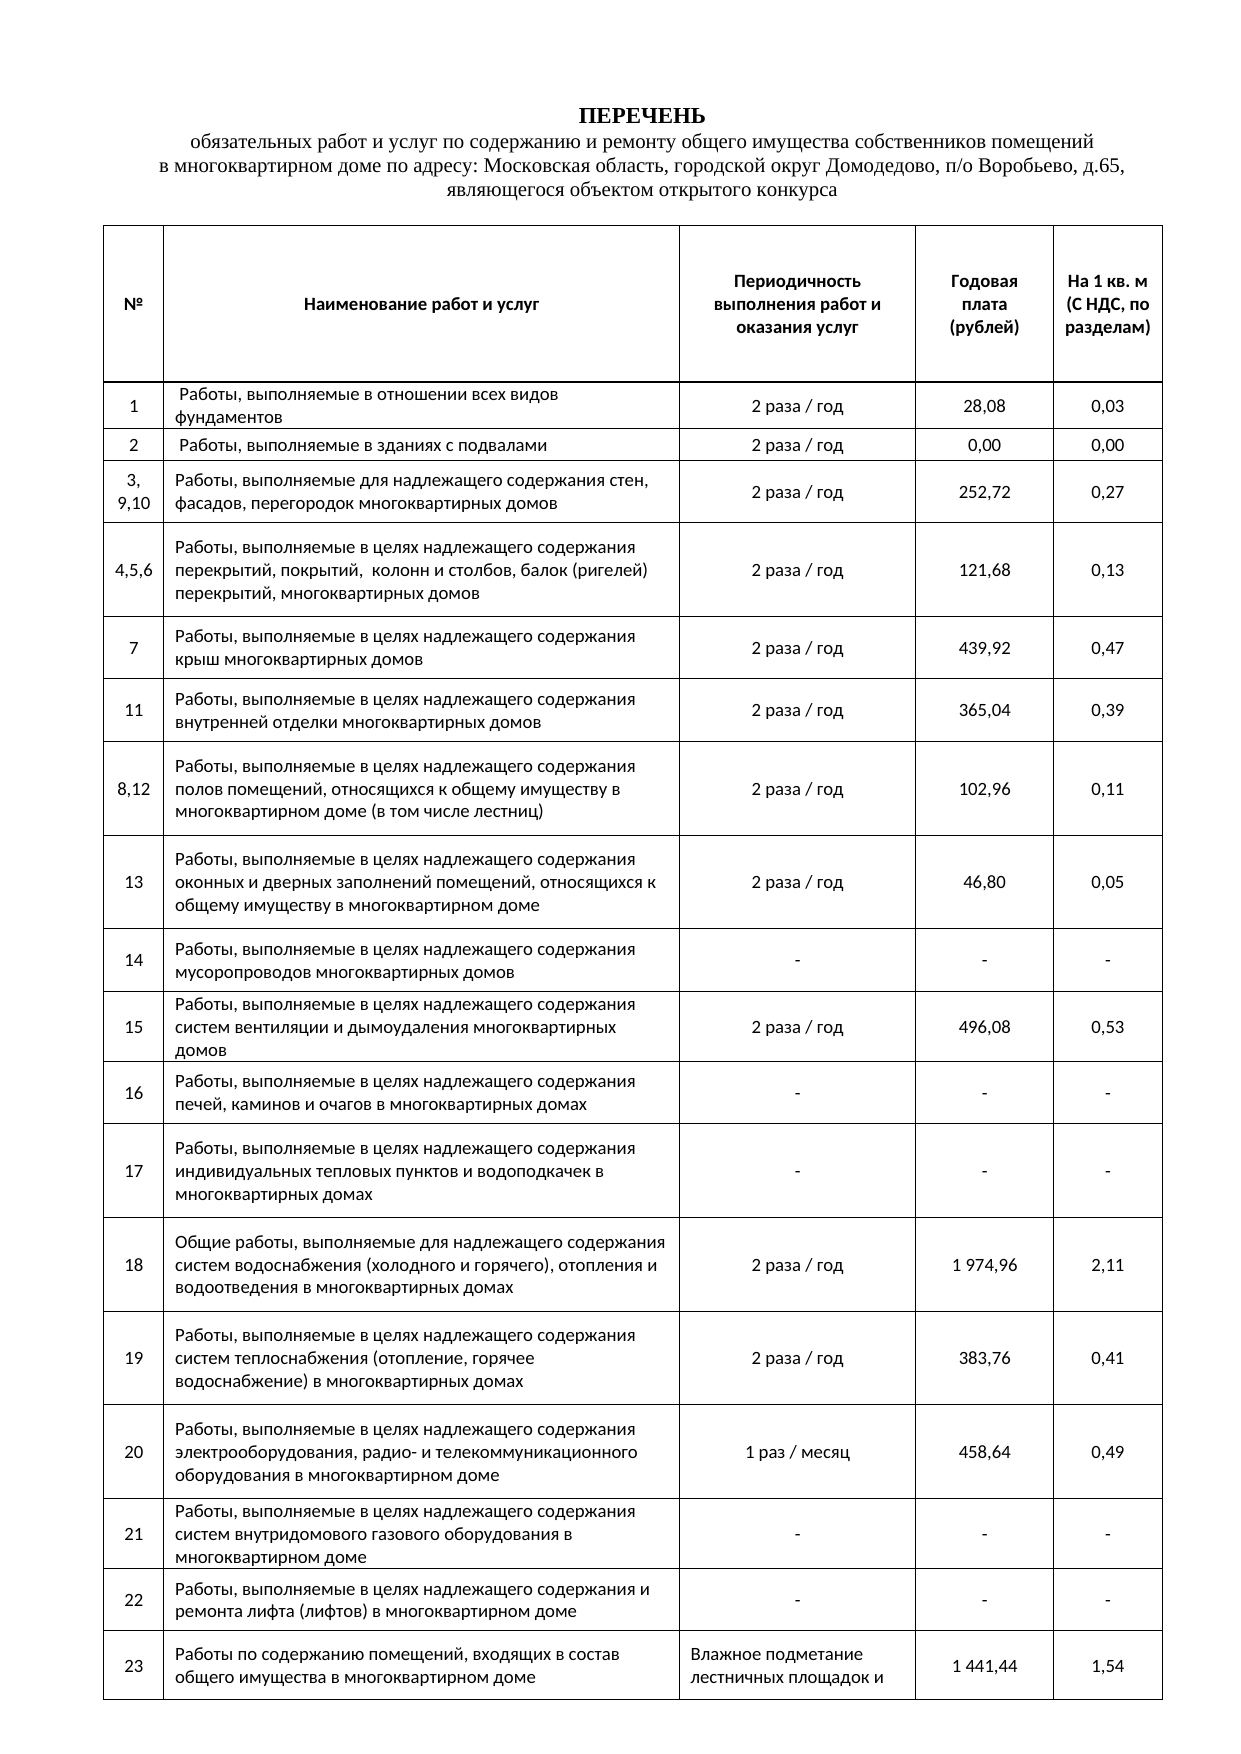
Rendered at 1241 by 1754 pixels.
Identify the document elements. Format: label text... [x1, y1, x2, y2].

table_cell - [1054, 1499, 1162, 1568]
table_cell Работы, выполняемые в целях надлежащего содержания печей, каминов и очагов в многоквартирных домах [164, 1062, 679, 1123]
table_cell - [1054, 1124, 1162, 1217]
table_cell 2 раза / год [680, 523, 915, 616]
table_header Наименование работ и услуг [164, 226, 679, 381]
table_cell - [916, 1124, 1053, 1217]
table_cell 0,00 [916, 429, 1053, 459]
table_cell 3, 9,10 [104, 461, 163, 522]
table_cell Работы, выполняемые в целях надлежащего содержания индивидуальных тепловых пунктов и водоподкачек в многоквартирных домах [164, 1124, 679, 1217]
table_cell 0,39 [1054, 679, 1162, 741]
table_cell 21 [104, 1499, 163, 1568]
table_cell 2 раза / год [680, 1312, 915, 1404]
table_cell - [916, 1062, 1053, 1123]
table_cell 46,80 [916, 836, 1053, 928]
table_cell 0,27 [1054, 461, 1162, 522]
table_cell - [1054, 1569, 1162, 1630]
table_cell 1 974,96 [916, 1218, 1053, 1311]
table_cell - [680, 1569, 915, 1630]
table_cell - [916, 1499, 1053, 1568]
table_cell 2 раза / год [680, 429, 915, 459]
table_cell 496,08 [916, 992, 1053, 1061]
table_cell 2 раза / год [680, 617, 915, 678]
table_cell - [1054, 1062, 1162, 1123]
table_cell 0,13 [1054, 523, 1162, 616]
table_cell 17 [104, 1124, 163, 1217]
table_cell 2 раза / год [680, 383, 915, 428]
table_cell 0,41 [1054, 1312, 1162, 1404]
table_cell - [680, 929, 915, 991]
table_cell 18 [104, 1218, 163, 1311]
table_cell 0,03 [1054, 383, 1162, 428]
table_cell Работы, выполняемые в целях надлежащего содержания и ремонта лифта (лифтов) в многоквартирном доме [164, 1569, 679, 1630]
table_cell Работы, выполняемые в целях надлежащего содержания крыш многоквартирных домов [164, 617, 679, 678]
table_cell 1 раз / месяц [680, 1405, 915, 1498]
table_cell 0,00 [1054, 429, 1162, 459]
table_cell 365,04 [916, 679, 1053, 741]
table_header На 1 кв. м (С НДС, по разделам) [1054, 226, 1162, 381]
text обязательных работ и услуг по содержанию и ремонту общего имущества собственников помещений [118, 129, 1166, 153]
table_cell 1 [104, 383, 163, 428]
table_cell Работы, выполняемые в целях надлежащего содержания мусоропроводов многоквартирных домов [164, 929, 679, 991]
table_cell Работы, выполняемые в целях надлежащего содержания оконных и дверных заполнений помещений, относящихся к общему имуществу в многоквартирном доме [164, 836, 679, 928]
table_cell 20 [104, 1405, 163, 1498]
table_cell 383,76 [916, 1312, 1053, 1404]
table_header Годовая плата (рублей) [916, 226, 1053, 381]
table_cell - [916, 1569, 1053, 1630]
table_cell Работы, выполняемые в отношении всех видов фундаментов [164, 383, 679, 428]
table_cell 2 раза / год [680, 742, 915, 834]
table_cell 2,11 [1054, 1218, 1162, 1311]
table_cell - [916, 929, 1053, 991]
table_cell - [680, 1062, 915, 1123]
table_cell 13 [104, 836, 163, 928]
table_cell Работы, выполняемые в целях надлежащего содержания систем теплоснабжения (отопление, горячее водоснабжение) в многоквартирных домах [164, 1312, 679, 1404]
table_cell 1,54 [1054, 1631, 1162, 1699]
table_cell Общие работы, выполняемые для надлежащего содержания систем водоснабжения (холодного и горячего), отопления и водоотведения в многоквартирных домах [164, 1218, 679, 1311]
table_cell 121,68 [916, 523, 1053, 616]
table_cell 22 [104, 1569, 163, 1630]
table_cell 2 раза / год [680, 679, 915, 741]
table_cell 2 раза / год [680, 1218, 915, 1311]
text в многоквартирном доме по адресу: Московская область, городской округ Домодедово, п/о Воробьево, д.65, являющегося объектом открытого конкурса [118, 153, 1166, 201]
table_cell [680, 1631, 915, 1699]
table_cell - [1054, 929, 1162, 991]
table_cell 0,49 [1054, 1405, 1162, 1498]
table_cell Работы, выполняемые в целях надлежащего содержания перекрытий, покрытий, колонн и столбов, балок (ригелей) перекрытий, многоквартирных домов [164, 523, 679, 616]
table_cell - [680, 1124, 915, 1217]
table_cell 4,5,6 [104, 523, 163, 616]
text ПЕРЕЧЕНЬ [118, 103, 1166, 129]
table_cell Работы, выполняемые для надлежащего содержания стен, фасадов, перегородок многоквартирных домов [164, 461, 679, 522]
table_cell 458,64 [916, 1405, 1053, 1498]
table_cell 19 [104, 1312, 163, 1404]
table_cell Работы, выполняемые в целях надлежащего содержания электрооборудования, радио- и телекоммуникационного оборудования в многоквартирном доме [164, 1405, 679, 1498]
table_cell Работы, выполняемые в целях надлежащего содержания систем вентиляции и дымоудаления многоквартирных домов [164, 992, 679, 1061]
table_cell 1 441,44 [916, 1631, 1053, 1699]
table_cell 14 [104, 929, 163, 991]
table_cell 15 [104, 992, 163, 1061]
table_cell Работы, выполняемые в целях надлежащего содержания внутренней отделки многоквартирных домов [164, 679, 679, 741]
table_header Периодичность выполнения работ и оказания услуг [680, 226, 915, 381]
table_cell Работы, выполняемые в зданиях с подвалами [164, 429, 679, 459]
table_cell 11 [104, 679, 163, 741]
table_cell 0,47 [1054, 617, 1162, 678]
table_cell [164, 1631, 679, 1699]
table_cell 0,11 [1054, 742, 1162, 834]
table_cell 0,05 [1054, 836, 1162, 928]
table_cell Работы, выполняемые в целях надлежащего содержания систем внутридомового газового оборудования в многоквартирном доме [164, 1499, 679, 1568]
table_cell 28,08 [916, 383, 1053, 428]
table_cell 16 [104, 1062, 163, 1123]
table_cell 0,53 [1054, 992, 1162, 1061]
table_cell 2 раза / год [680, 461, 915, 522]
table_cell 2 раза / год [680, 992, 915, 1061]
table_cell Работы, выполняемые в целях надлежащего содержания полов помещений, относящихся к общему имуществу в многоквартирном доме (в том числе лестниц) [164, 742, 679, 834]
table_cell - [680, 1499, 915, 1568]
table_cell 2 [104, 429, 163, 459]
table_header № [104, 226, 163, 381]
table_cell 439,92 [916, 617, 1053, 678]
table_cell 102,96 [916, 742, 1053, 834]
table_cell 7 [104, 617, 163, 678]
table_cell 2 раза / год [680, 836, 915, 928]
table_cell 8,12 [104, 742, 163, 834]
table_cell 252,72 [916, 461, 1053, 522]
table_cell 23 [104, 1631, 163, 1699]
